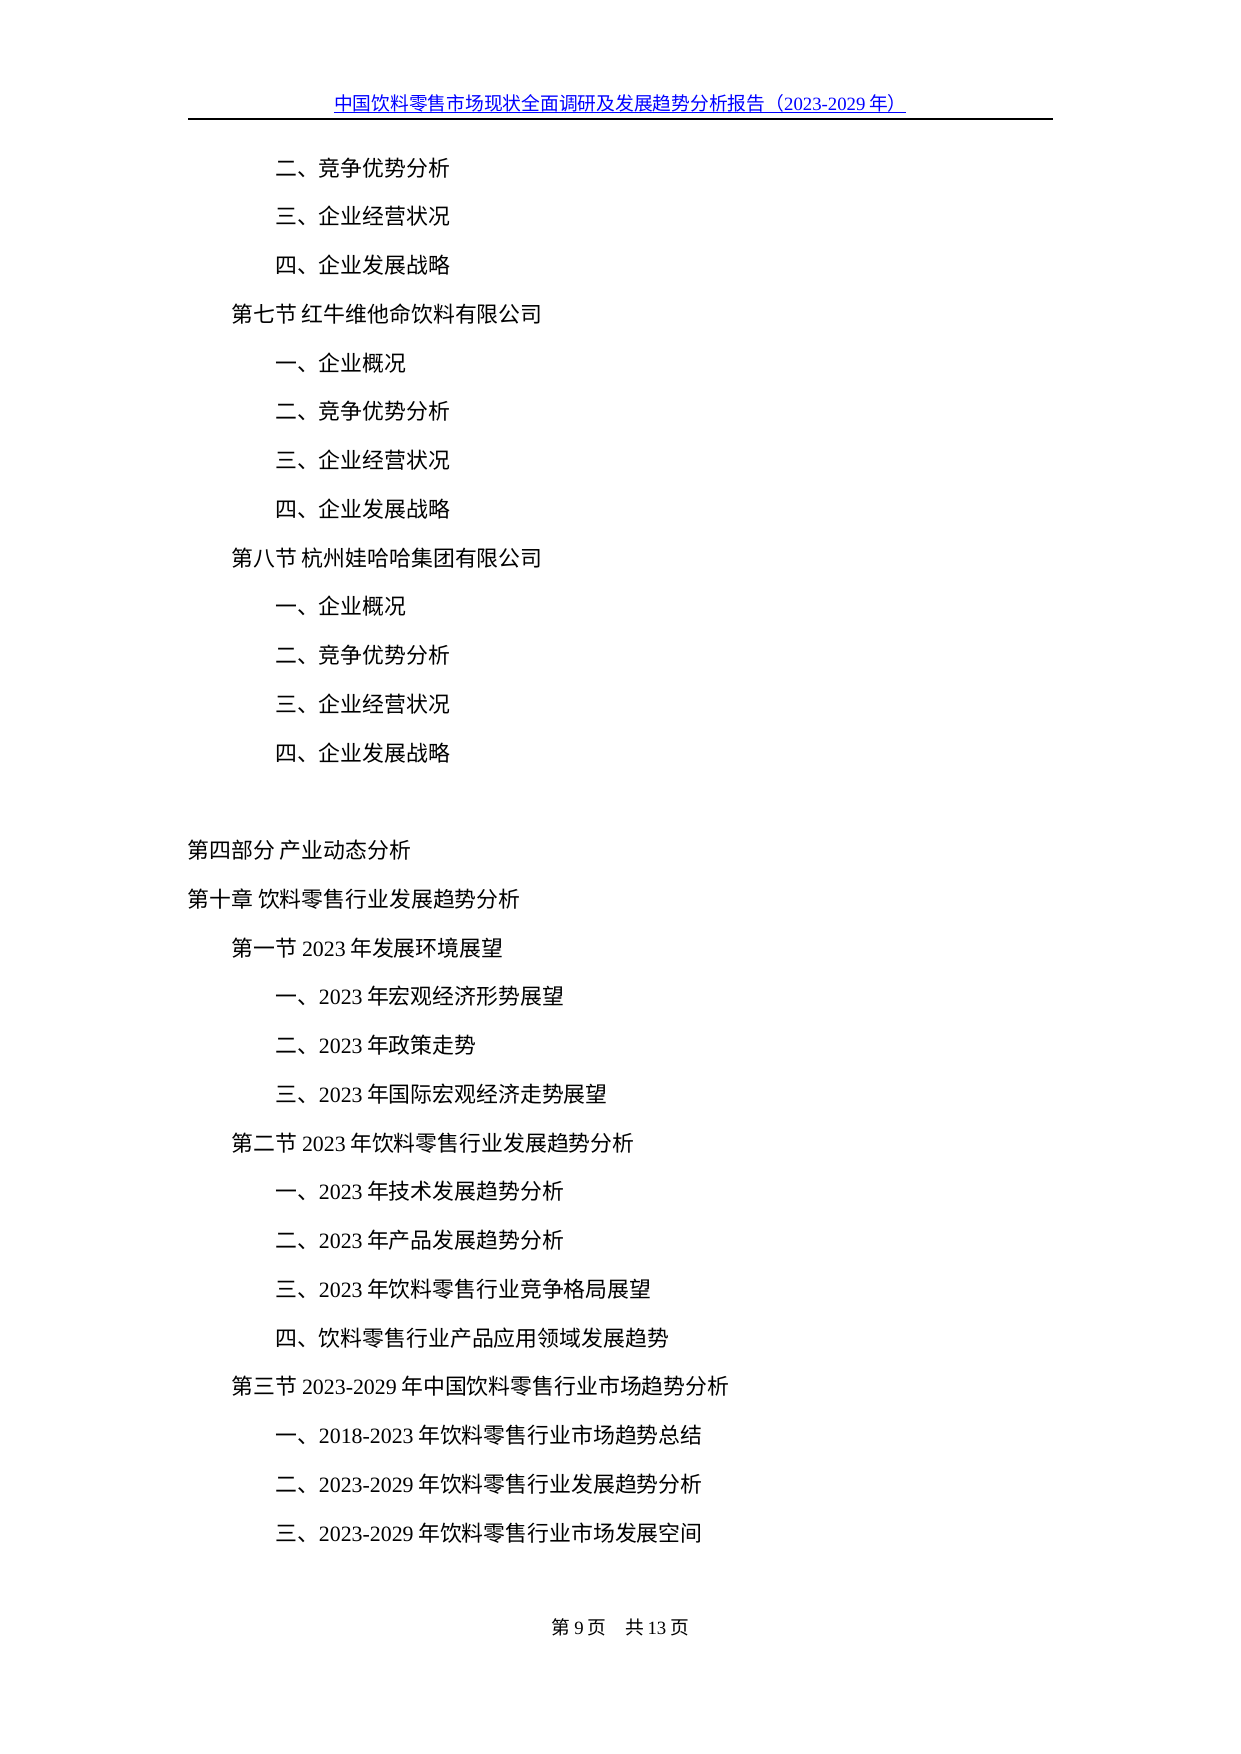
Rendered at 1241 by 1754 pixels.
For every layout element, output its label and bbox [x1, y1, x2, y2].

text [187, 150, 1053, 1548]
